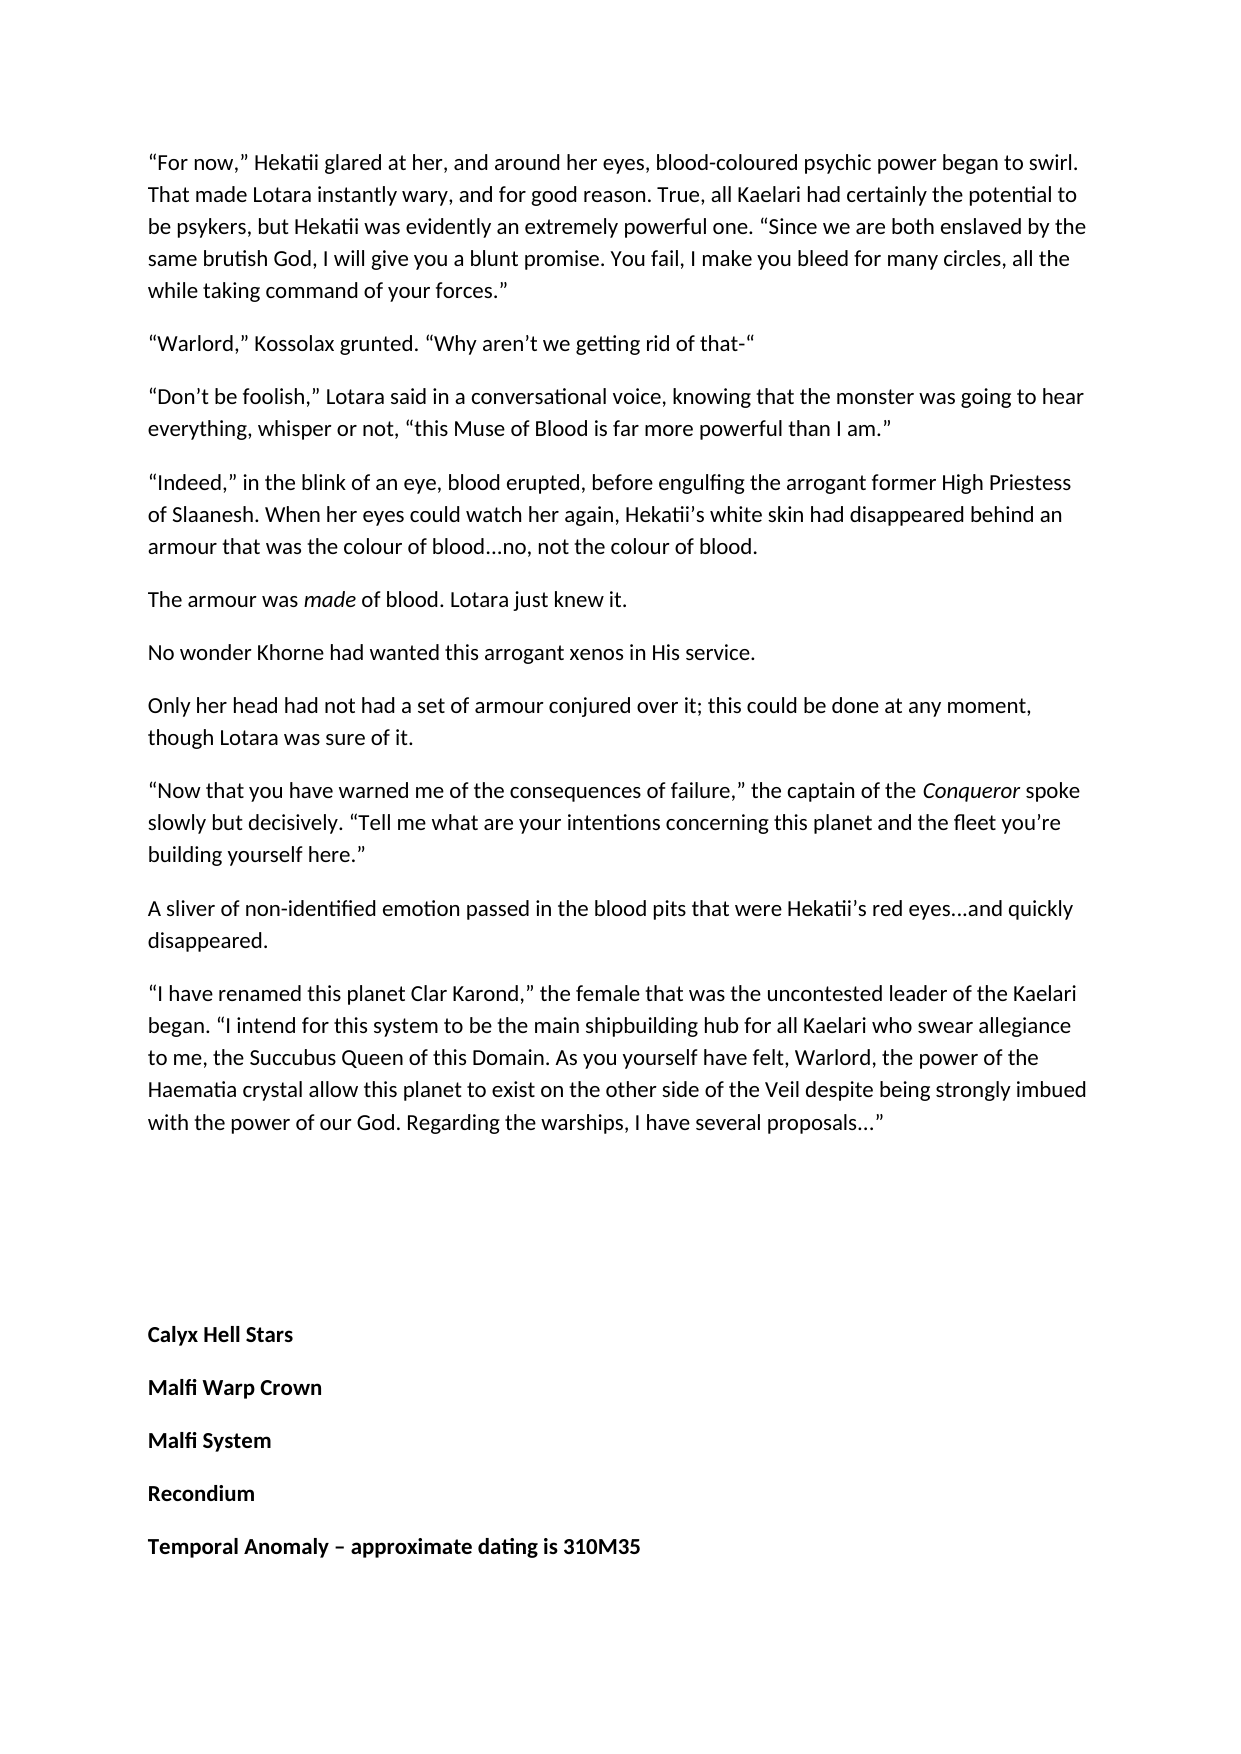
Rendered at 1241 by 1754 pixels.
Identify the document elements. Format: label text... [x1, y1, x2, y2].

text A sliver of non-identified emotion passed in the blood pits that were Hekatii’s red eyes...and quickly disappeared. [148, 894, 1093, 954]
text Malfi Warp Crown [148, 1373, 1093, 1401]
text “Warlord,” Kossolax grunted. “Why aren’t we getting rid of that-“ [148, 329, 1093, 357]
text The armour was made of blood. Lotara just knew it. [148, 585, 1093, 613]
text Malfi System [148, 1426, 1093, 1454]
text Recondium [148, 1479, 1093, 1507]
text Temporal Anomaly – approximate dating is 310M35 [148, 1532, 1093, 1560]
text Only her head had not had a set of armour conjured over it; this could be done at any moment, though Lotara was sure of it. [148, 691, 1093, 751]
text No wonder Khorne had wanted this arrogant xenos in His service. [148, 638, 1093, 666]
text Calyx Hell Stars [148, 1320, 1093, 1348]
text “Indeed,” in the blink of an eye, blood erupted, before engulfing the arrogant former High Priestess of Slaanesh. When her eyes could watch her again, Hekatii’s white skin had disappeared behind an armour that was the colour of blood...no, not the colour of blood. [148, 468, 1093, 560]
text “Don’t be foolish,” Lotara said in a conversational voice, knowing that the monster was going to hear everything, whisper or not, “this Muse of Blood is far more powerful than I am.” [148, 382, 1093, 443]
text “Now that you have warned me of the consequences of failure,” the captain of the Conqueror spoke slowly but decisively. “Tell me what are your intentions concerning this planet and the fleet you’re building yourself here.” [148, 776, 1093, 869]
text “I have renamed this planet Clar Karond,” the female that was the uncontested leader of the Kaelari began. “I intend for this system to be the main shipbuilding hub for all Kaelari who swear allegiance to me, the Succubus Queen of this Domain. As you yourself have felt, Warlord, the power of the Haematia crystal allow this planet to exist on the other side of the Veil despite being strongly imbued with the power of our God. Regarding the warships, I have several proposals...” [148, 979, 1093, 1136]
text “For now,” Hekatii glared at her, and around her eyes, blood-coloured psychic power began to swirl. That made Lotara instantly wary, and for good reason. True, all Kaelari had certainly the potential to be psykers, but Hekatii was evidently an extremely powerful one. “Since we are both enslaved by the same brutish God, I will give you a blunt promise. You fail, I make you bleed for many circles, all the while taking command of your forces.” [148, 148, 1093, 304]
